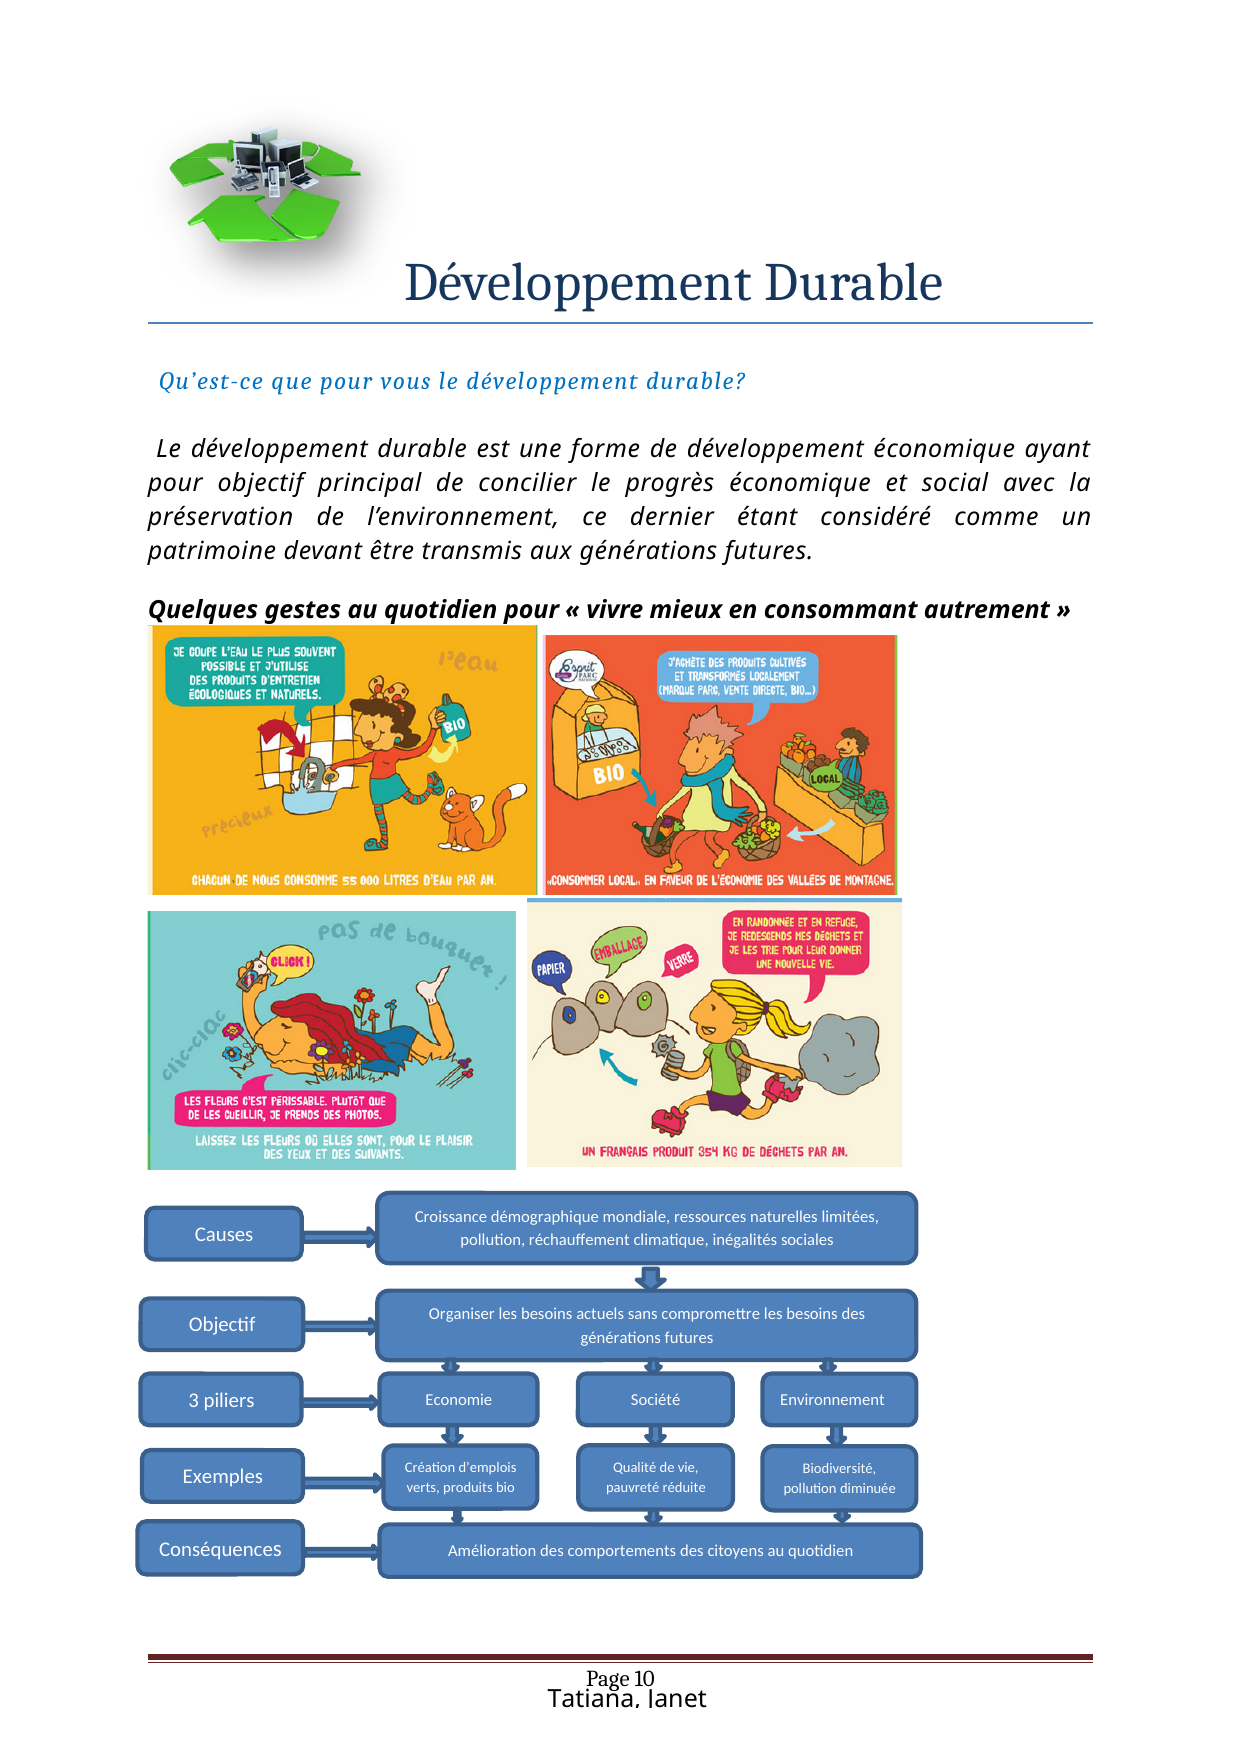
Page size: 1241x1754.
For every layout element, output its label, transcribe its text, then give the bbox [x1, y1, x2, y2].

text Le développement durable est une forme de développement économique ayant pour objectif principal de concilier le progrès économique et social avec la préservation de l’environnement, ce dernier étant considéré comme un patrimoine devant être transmis aux générations futures. [148, 430, 1093, 566]
picture [523, 898, 903, 1171]
picture [147, 625, 538, 895]
picture [163, 109, 365, 260]
subtitle Qu’est-ce que pour vous le développement durable? [148, 356, 1093, 399]
text Quelques gestes au quotidien pour « vivre mieux en consommant autrement » [148, 591, 1093, 626]
picture [147, 911, 519, 1171]
picture [542, 632, 898, 895]
title Développement Durable [148, 103, 1093, 322]
